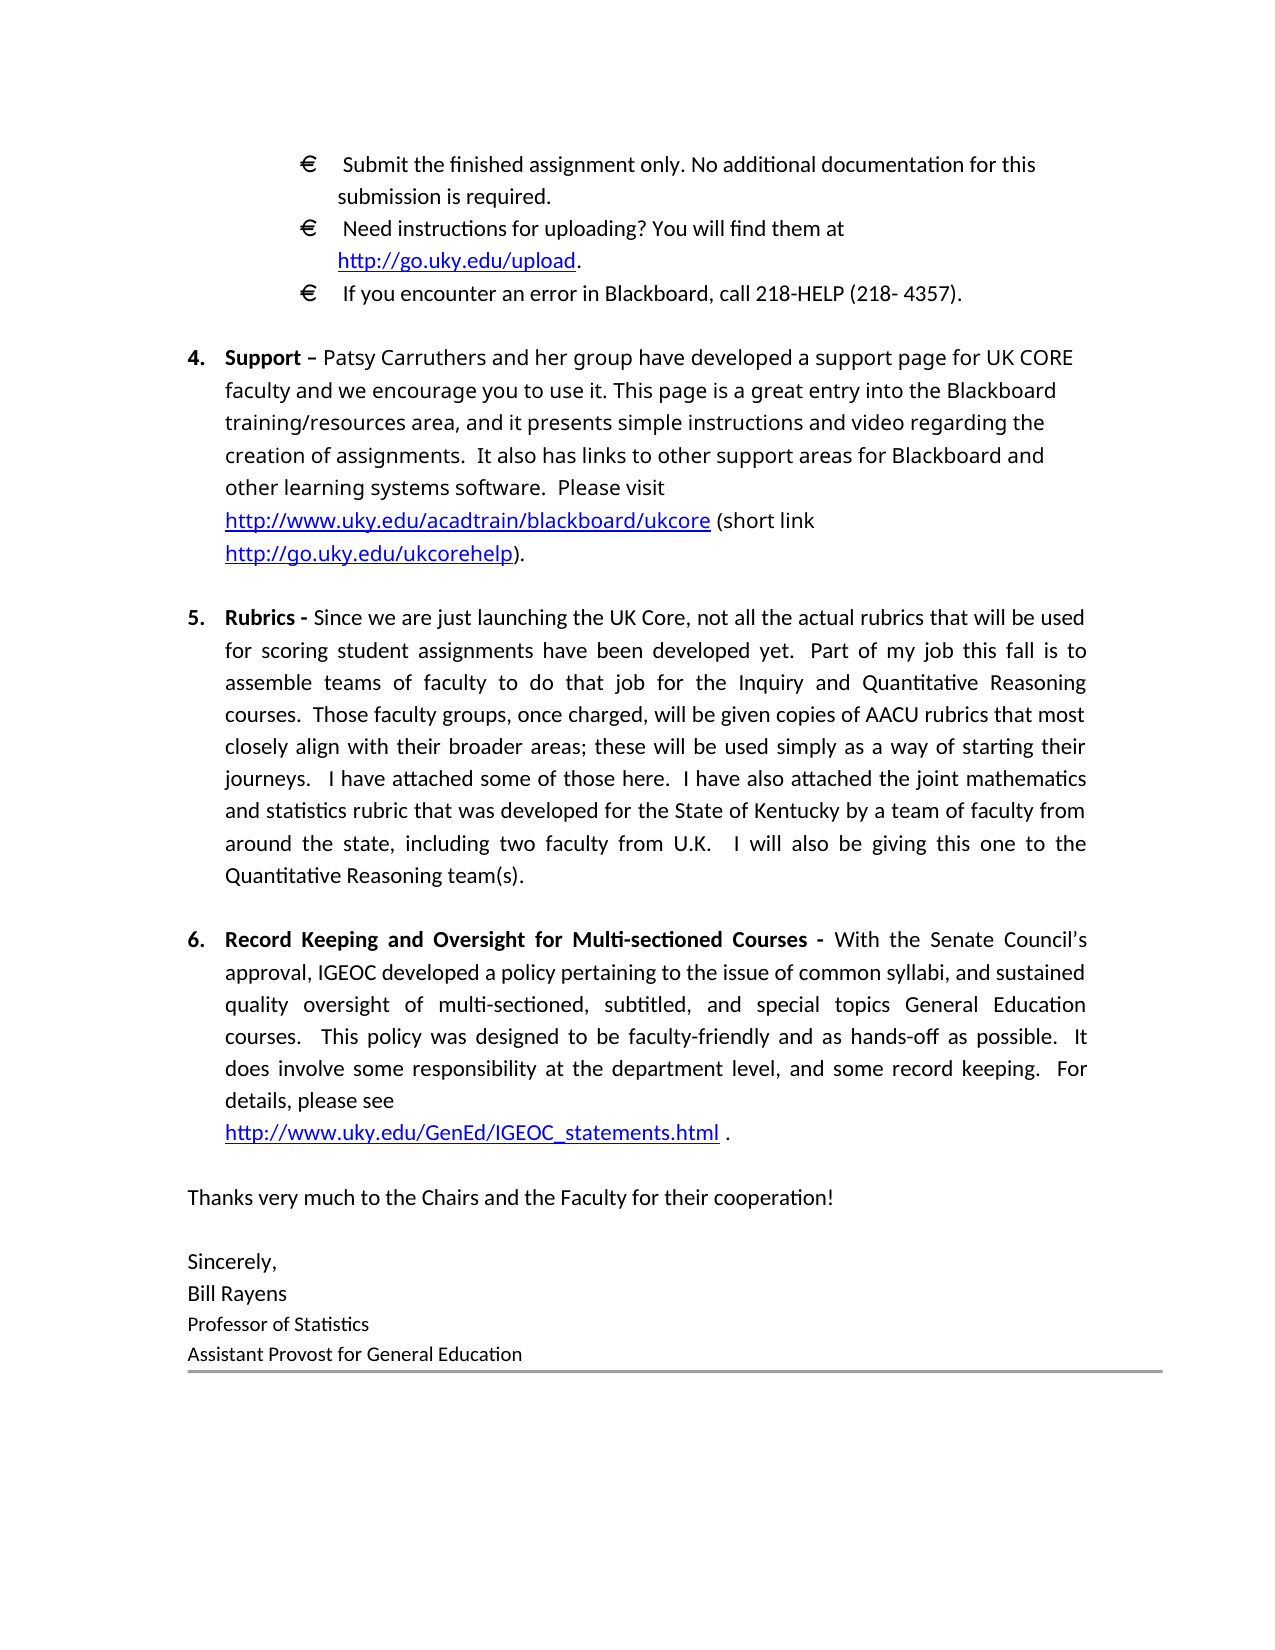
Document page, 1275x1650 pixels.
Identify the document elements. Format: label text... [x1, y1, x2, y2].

list Need instructions for uploading? You will find them at http://go.uky.edu/upload. [300, 214, 1087, 274]
text Assistant Provost for General Education [187, 1341, 1087, 1366]
list Record Keeping and Oversight for Multi-sectioned Courses - With the Senate Council’s approval, IGEOC developed a policy pertaining to the issue of common syllabi, and sustained quality oversight of multi-sectioned, subtitled, and special topics General Education courses. This policy was designed to be faculty-friendly and as hands-off as possible. It does involve some responsibility at the department level, and some record keeping. For details, please see [187, 925, 1087, 1114]
list Rubrics - Since we are just launching the UK Core, not all the actual rubrics that will be used for scoring student assignments have been developed yet. Part of my job this fall is to assemble teams of faculty to do that job for the Inquiry and Quantitative Reasoning courses. Those faculty groups, once charged, will be given copies of AACU rubrics that most closely align with their broader areas; these will be used simply as a way of starting their journeys. I have attached some of those here. I have also attached the joint mathematics and statistics rubric that was developed for the State of Kentucky by a team of faculty from around the state, including two faculty from U.K. I will also be giving this one to the Quantitative Reasoning team(s). [187, 603, 1087, 889]
text Bill Rayens [187, 1279, 1087, 1307]
text Professor of Statistics [187, 1312, 1087, 1337]
list Support – Patsy Carruthers and her group have developed a support page for UK CORE faculty and we encourage you to use it. This page is a great entry into the Blackboard training/resources area, and it presents simple instructions and video regarding the creation of assignments. It also has links to other support areas for Blackboard and other learning systems software. Please visit http://www.uky.edu/acadtrain/blackboard/ukcore (short link http://go.uky.edu/ukcorehelp). [187, 343, 1087, 567]
text Sincerely, [187, 1247, 1087, 1275]
list Submit the finished assignment only. No additional documentation for this submission is required. [300, 150, 1087, 210]
text http://www.uky.edu/GenEd/IGEOC_statements.html . [225, 1118, 1087, 1147]
text Thanks very much to the Chairs and the Faculty for their cooperation! [187, 1183, 1087, 1211]
list If you encounter an error in Blackboard, call 218-HELP (218- 4357). [300, 279, 1087, 307]
